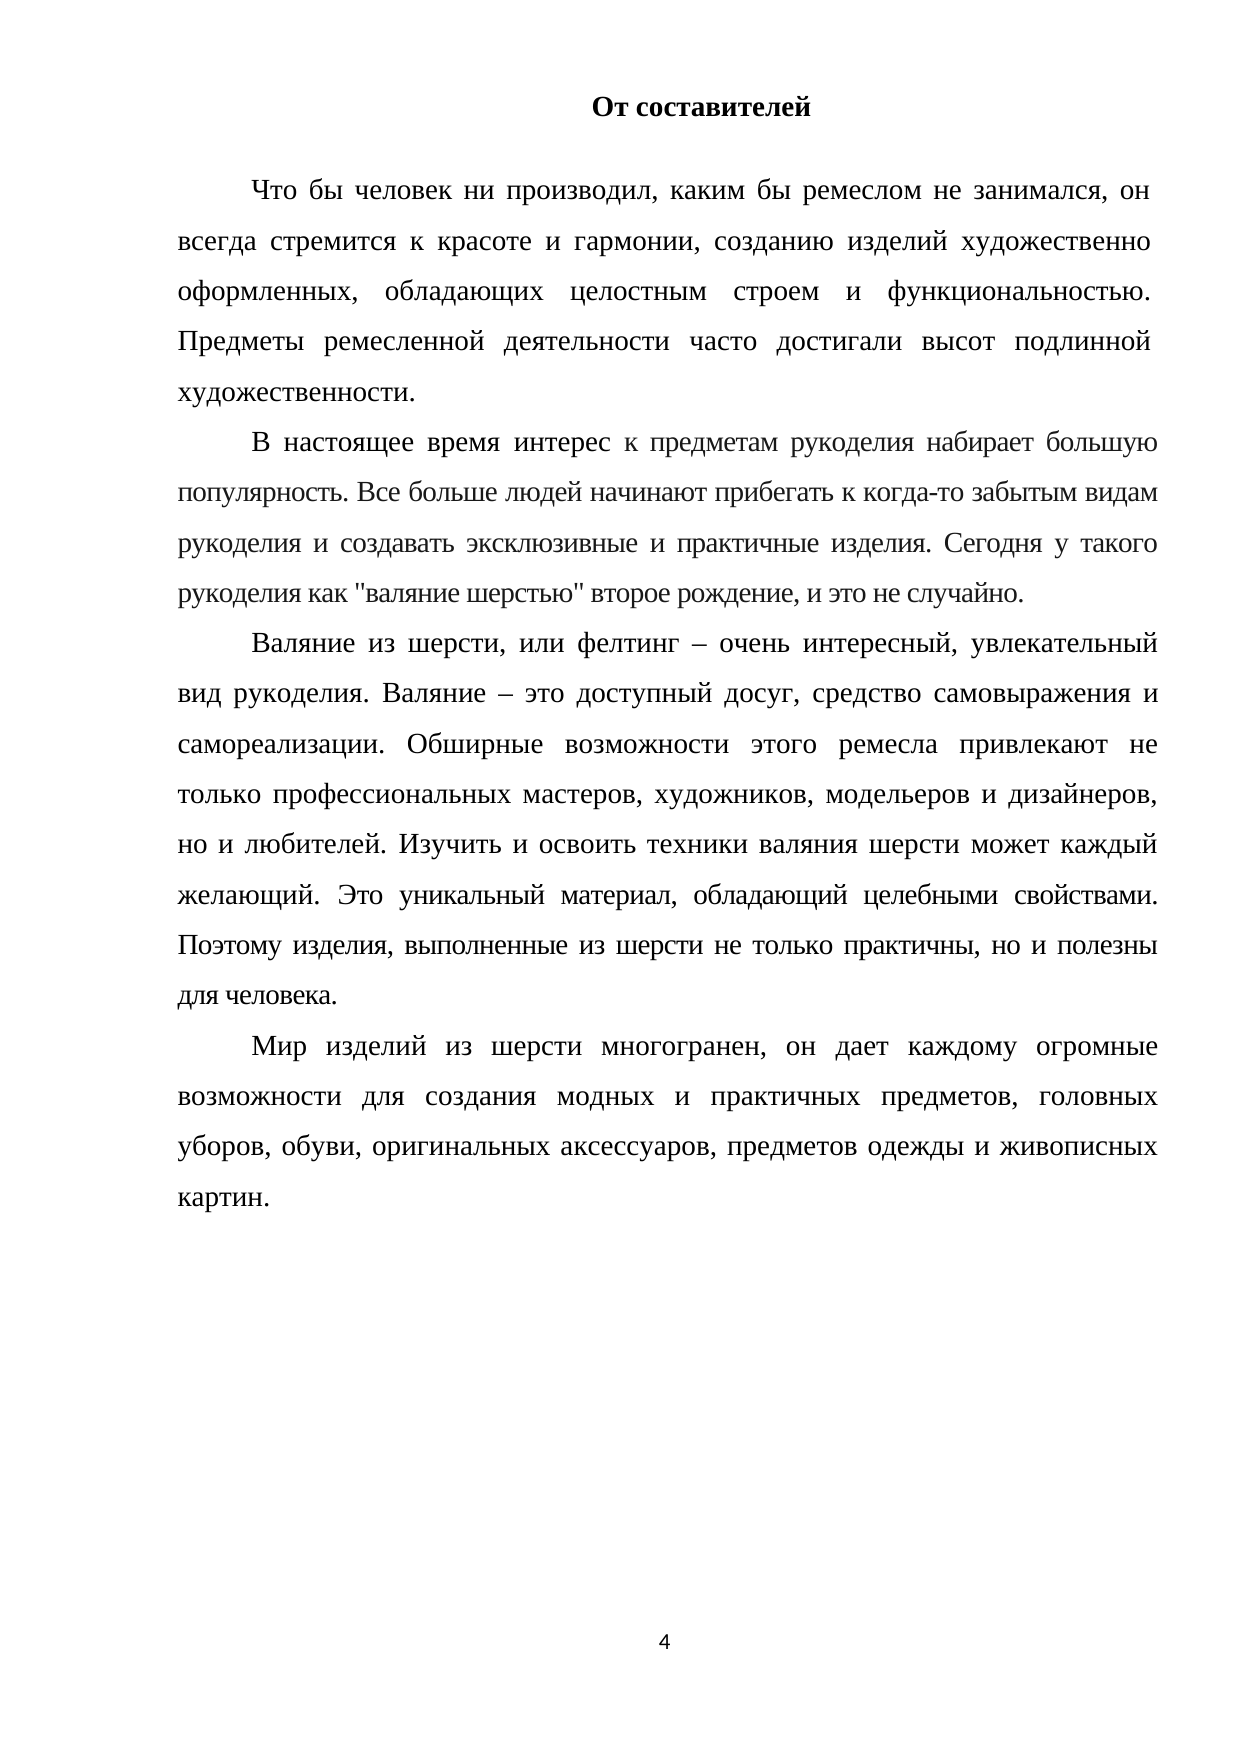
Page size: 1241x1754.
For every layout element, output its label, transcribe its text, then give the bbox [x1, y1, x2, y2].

text В настоящее время интерес к предметам рукоделия набирает большую популярность. Все больше людей начинают прибегать к когда-то забытым видам рукоделия и создавать эксклюзивные и практичные изделия. Сегодня у такого рукоделия как "валяние шерстью" второе рождение, и это не случайно. [177, 424, 1159, 608]
text Мир изделий из шерсти многогранен, он дает каждому огромные возможности для создания модных и практичных предметов, головных уборов, обуви, оригинальных аксессуаров, предметов одежды и живописных картин. [177, 1028, 1159, 1212]
text От составителей [177, 89, 1152, 122]
text Валяние из шерсти, или фелтинг – очень интересный, увлекательный вид рукоделия. Валяние – это доступный досуг, средство самовыражения и самореализации. Обширные возможности этого ремесла привлекают не только профессиональных мастеров, художников, модельеров и дизайнеров, но и любителей. Изучить и освоить техники валяния шерсти может каждый желающий. Это уникальный материал, обладающий целебными свойствами. Поэтому изделия, выполненные из шерсти не только практичны, но и полезны для человека. [177, 625, 1159, 1011]
text Что бы человек ни производил, каким бы ремеслом не занимался, он всегда стремится к красоте и гармонии, созданию изделий художественно оформленных, обладающих целостным строем и функциональностью. Предметы ремесленной деятельности часто достигали высот подлинной художественности. [177, 172, 1152, 407]
